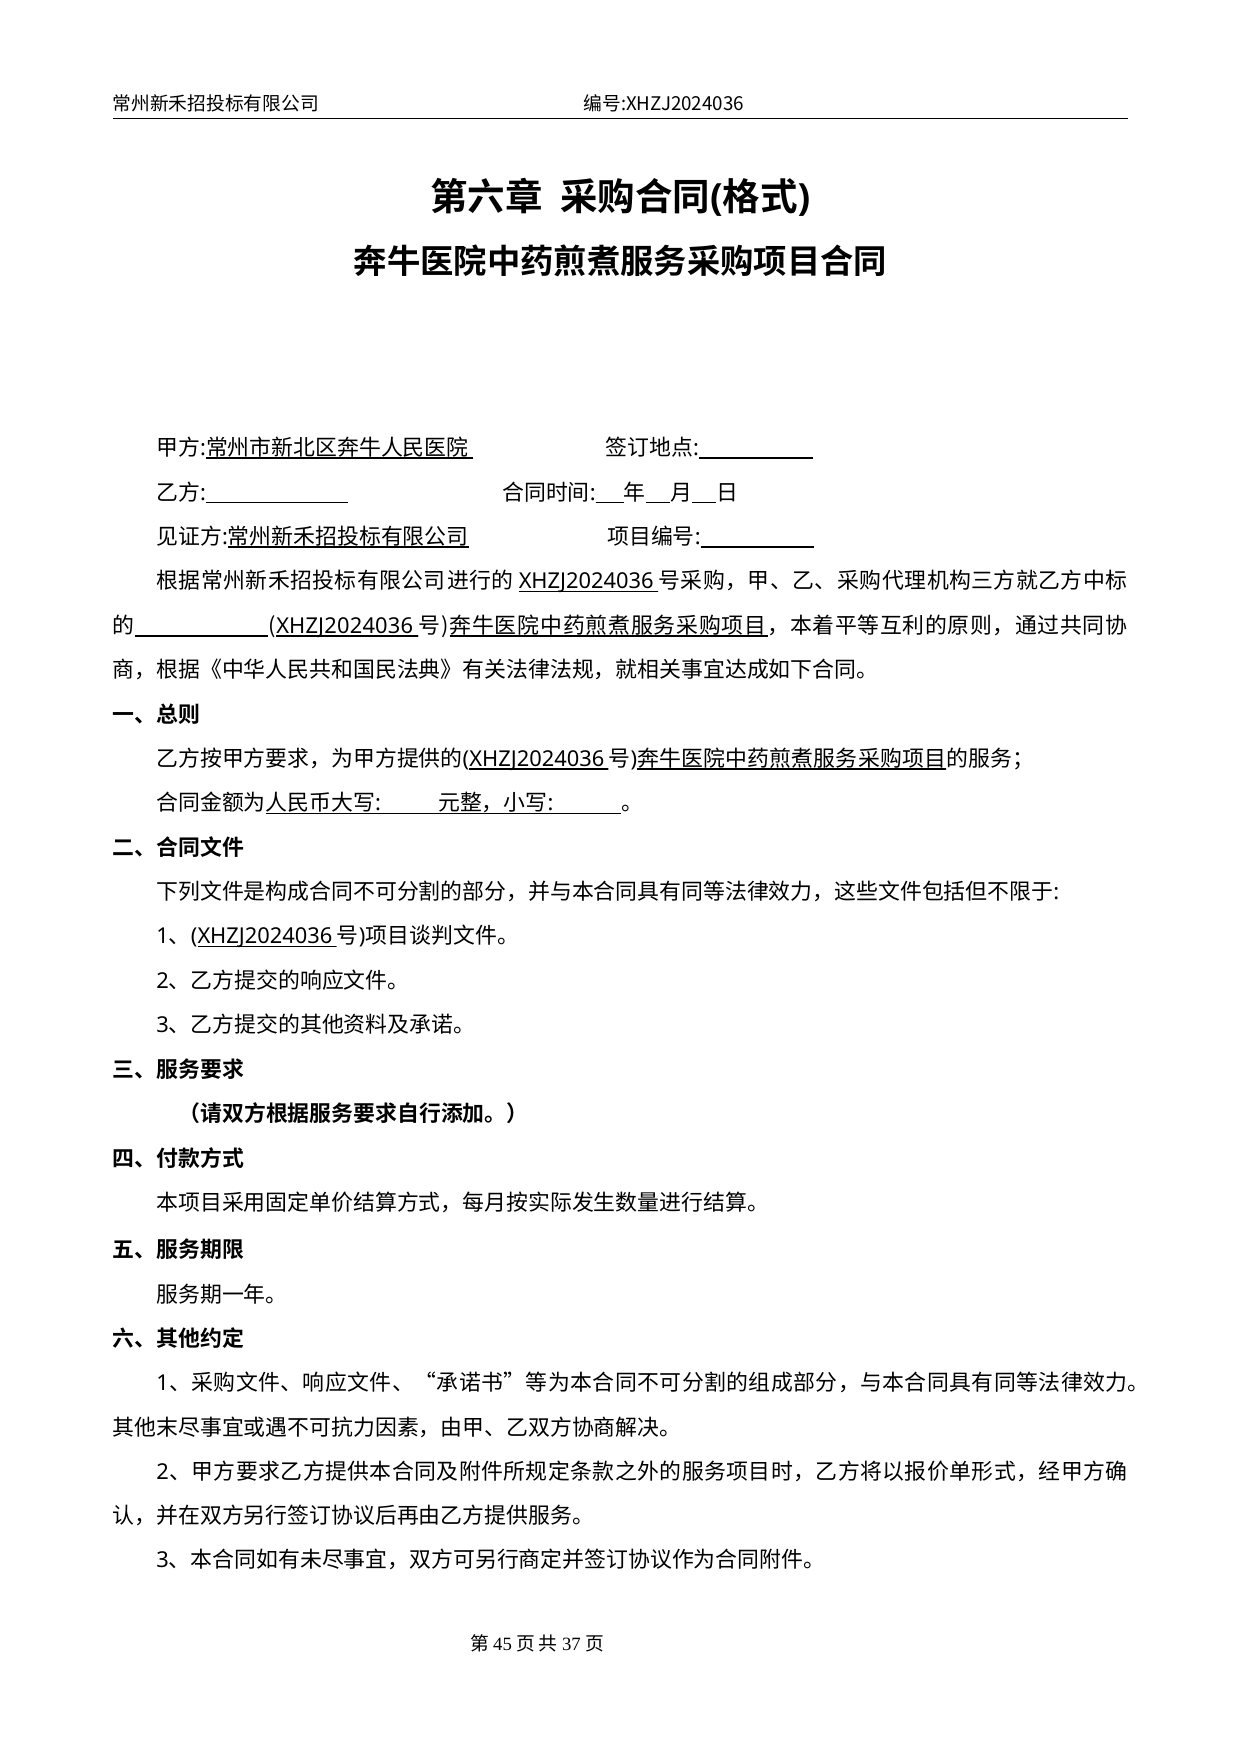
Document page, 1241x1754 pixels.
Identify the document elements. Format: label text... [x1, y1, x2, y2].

text 一、总则 [112, 697, 1128, 728]
text 根据常州新禾招投标有限公司进行的XHZJ2024036号采购，甲、乙、采购代理机构三方就乙方中标的 (XHZJ2024036号)奔牛医院中药煎煮服务采购项目，本着平等互利的原则，通过共同协商，根据《中华人民共和国民法典》有关法律法规，就相关事宜达成如下合同。 [112, 563, 1128, 684]
text 1、(XHZJ2024036号)项目谈判文件。 [112, 918, 1128, 950]
text 奔牛医院中药煎煮服务采购项目合同 [112, 227, 1128, 292]
text 3、本合同如有未尽事宜，双方可另行商定并签订协议作为合同附件。 [112, 1542, 1128, 1574]
text 2、甲方要求乙方提供本合同及附件所规定条款之外的服务项目时，乙方将以报价单形式，经甲方确认，并在双方另行签订协议后再由乙方提供服务。 [112, 1454, 1128, 1530]
text 合同金额为人民币大写: 元整，小写: 。 [112, 785, 1128, 817]
text 乙方: 合同时间: 年 月 日 [112, 474, 1128, 506]
text （请双方根据服务要求自行添加。） [112, 1096, 1128, 1128]
text 见证方:常州新禾招投标有限公司 项目编号: [112, 519, 1128, 551]
text 下列文件是构成合同不可分割的部分，并与本合同具有同等法律效力，这些文件包括但不限于: [112, 874, 1128, 906]
text 3、乙方提交的其他资料及承诺。 [112, 1007, 1128, 1039]
text 三、服务要求 [112, 1052, 1128, 1084]
list 五、服务期限 [112, 1232, 1128, 1264]
text 乙方按甲方要求，为甲方提供的(XHZJ2024036号)奔牛医院中药煎煮服务采购项目的服务； [112, 741, 1128, 773]
text 2、乙方提交的响应文件。 [112, 963, 1128, 995]
text 服务期一年。 [112, 1277, 1128, 1308]
text 六、其他约定 [112, 1321, 1128, 1352]
text 甲方:常州市新北区奔牛人民医院 签订地点: [112, 430, 1128, 462]
text 二、合同文件 [112, 830, 1128, 861]
list 本项目采用固定单价结算方式，每月按实际发生数量进行结算。 [112, 1185, 1128, 1216]
text 四、付款方式 [112, 1141, 1128, 1172]
text 1、采购文件、响应文件、“承诺书”等为本合同不可分割的组成部分，与本合同具有同等法律效力。其他末尽事宜或遇不可抗力因素，由甲、乙双方协商解决。 [112, 1365, 1128, 1441]
text 第六章 采购合同(格式) [112, 162, 1128, 227]
